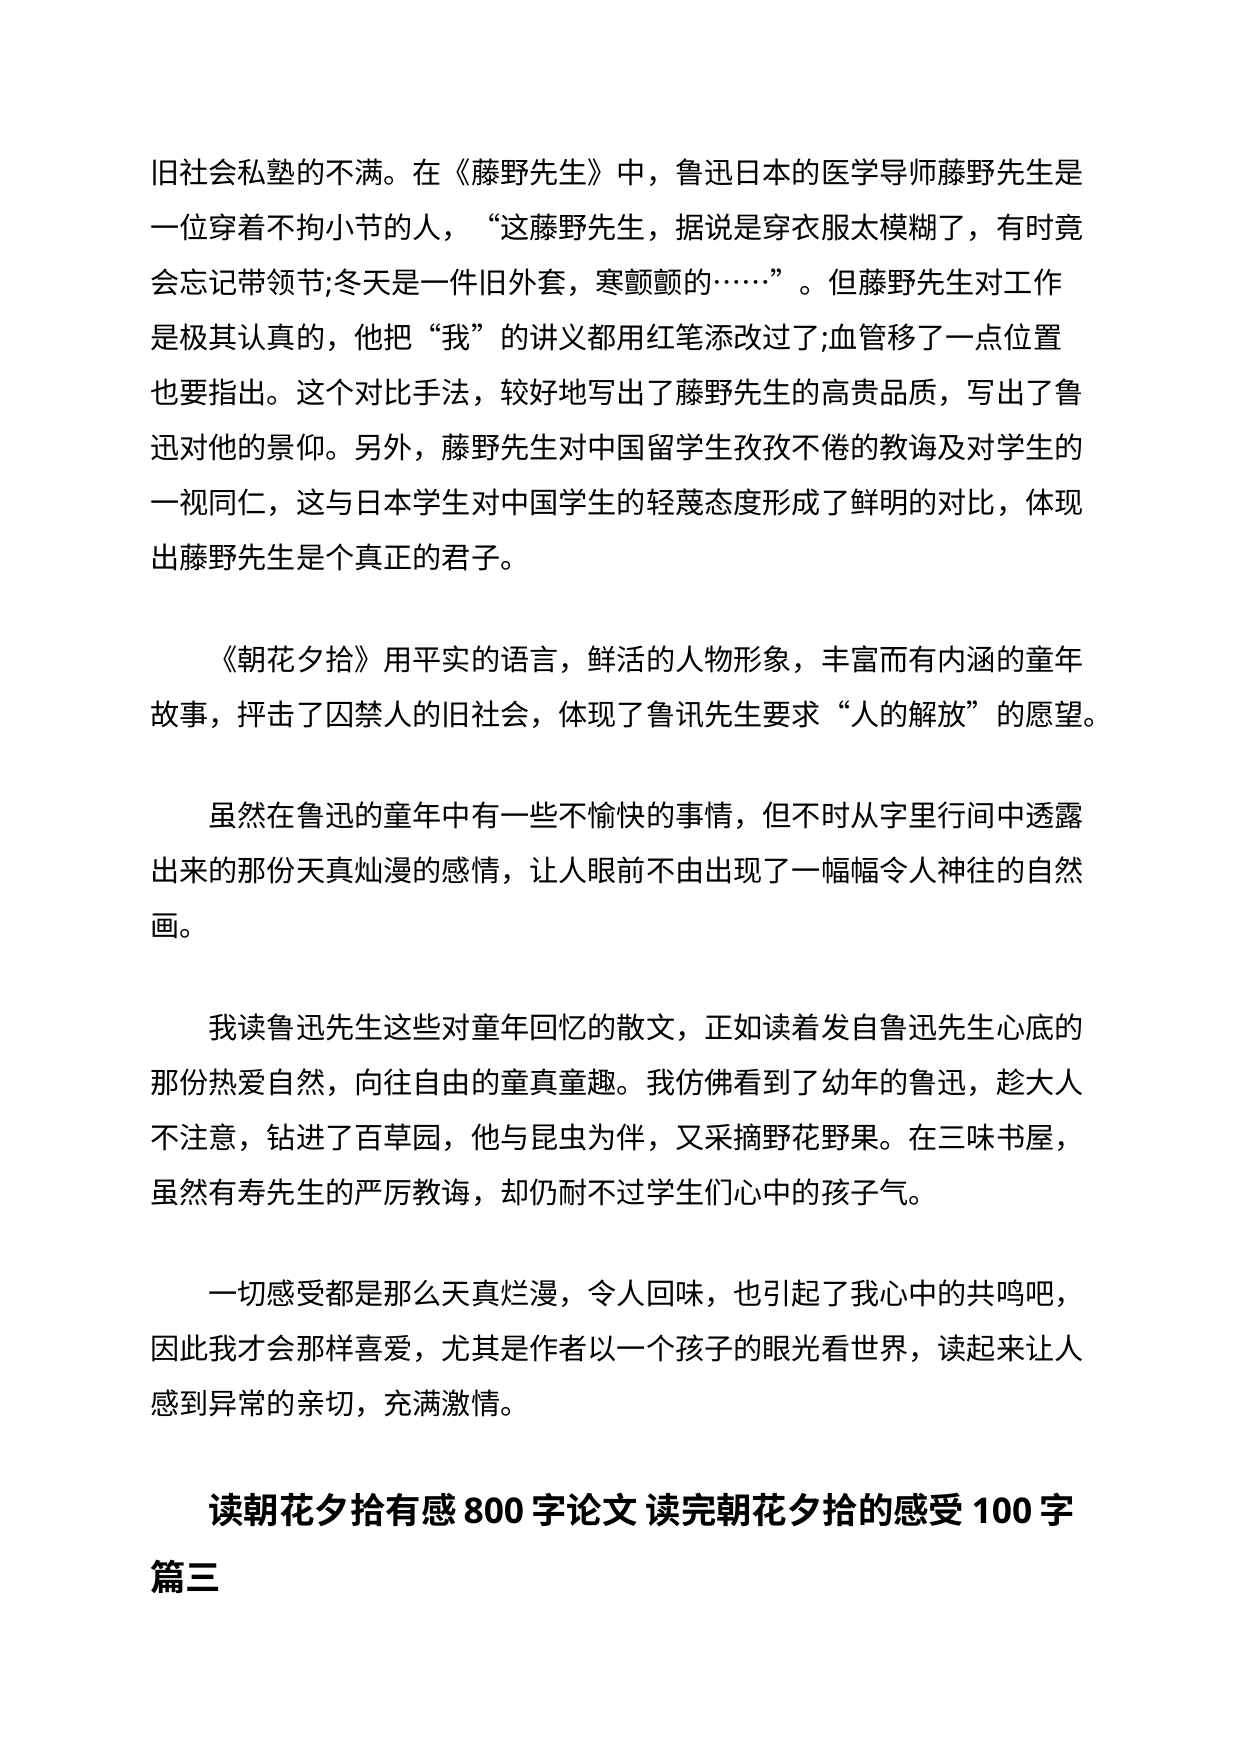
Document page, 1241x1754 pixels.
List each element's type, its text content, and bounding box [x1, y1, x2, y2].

text 我读鲁迅先生这些对童年回忆的散文，正如读着发自鲁迅先生心底的那份热爱自然，向往自由的童真童趣。我仿佛看到了幼年的鲁迅，趁大人不注意，钻进了百草园，他与昆虫为伴，又采摘野花野果。在三味书屋，虽然有寿先生的严厉教诲，却仍耐不过学生们心中的孩子气。 [150, 1004, 1090, 1211]
text 读朝花夕拾有感800字论文 读完朝花夕拾的感受100字篇三 [150, 1482, 1090, 1600]
text 《朝花夕拾》用平实的语言，鲜活的人物形象，丰富而有内涵的童年故事，抨击了囚禁人的旧社会，体现了鲁讯先生要求“人的解放”的愿望。 [150, 636, 1090, 733]
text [150, 150, 1090, 577]
text 虽然在鲁迅的童年中有一些不愉快的事情，但不时从字里行间中透露出来的那份天真灿漫的感情，让人眼前不由出现了一幅幅令人神往的自然画。 [150, 793, 1090, 945]
text 一切感受都是那么天真烂漫，令人回味，也引起了我心中的共鸣吧，因此我才会那样喜爱，尤其是作者以一个孩子的眼光看世界，读起来让人感到异常的亲切，充满激情。 [150, 1271, 1090, 1423]
